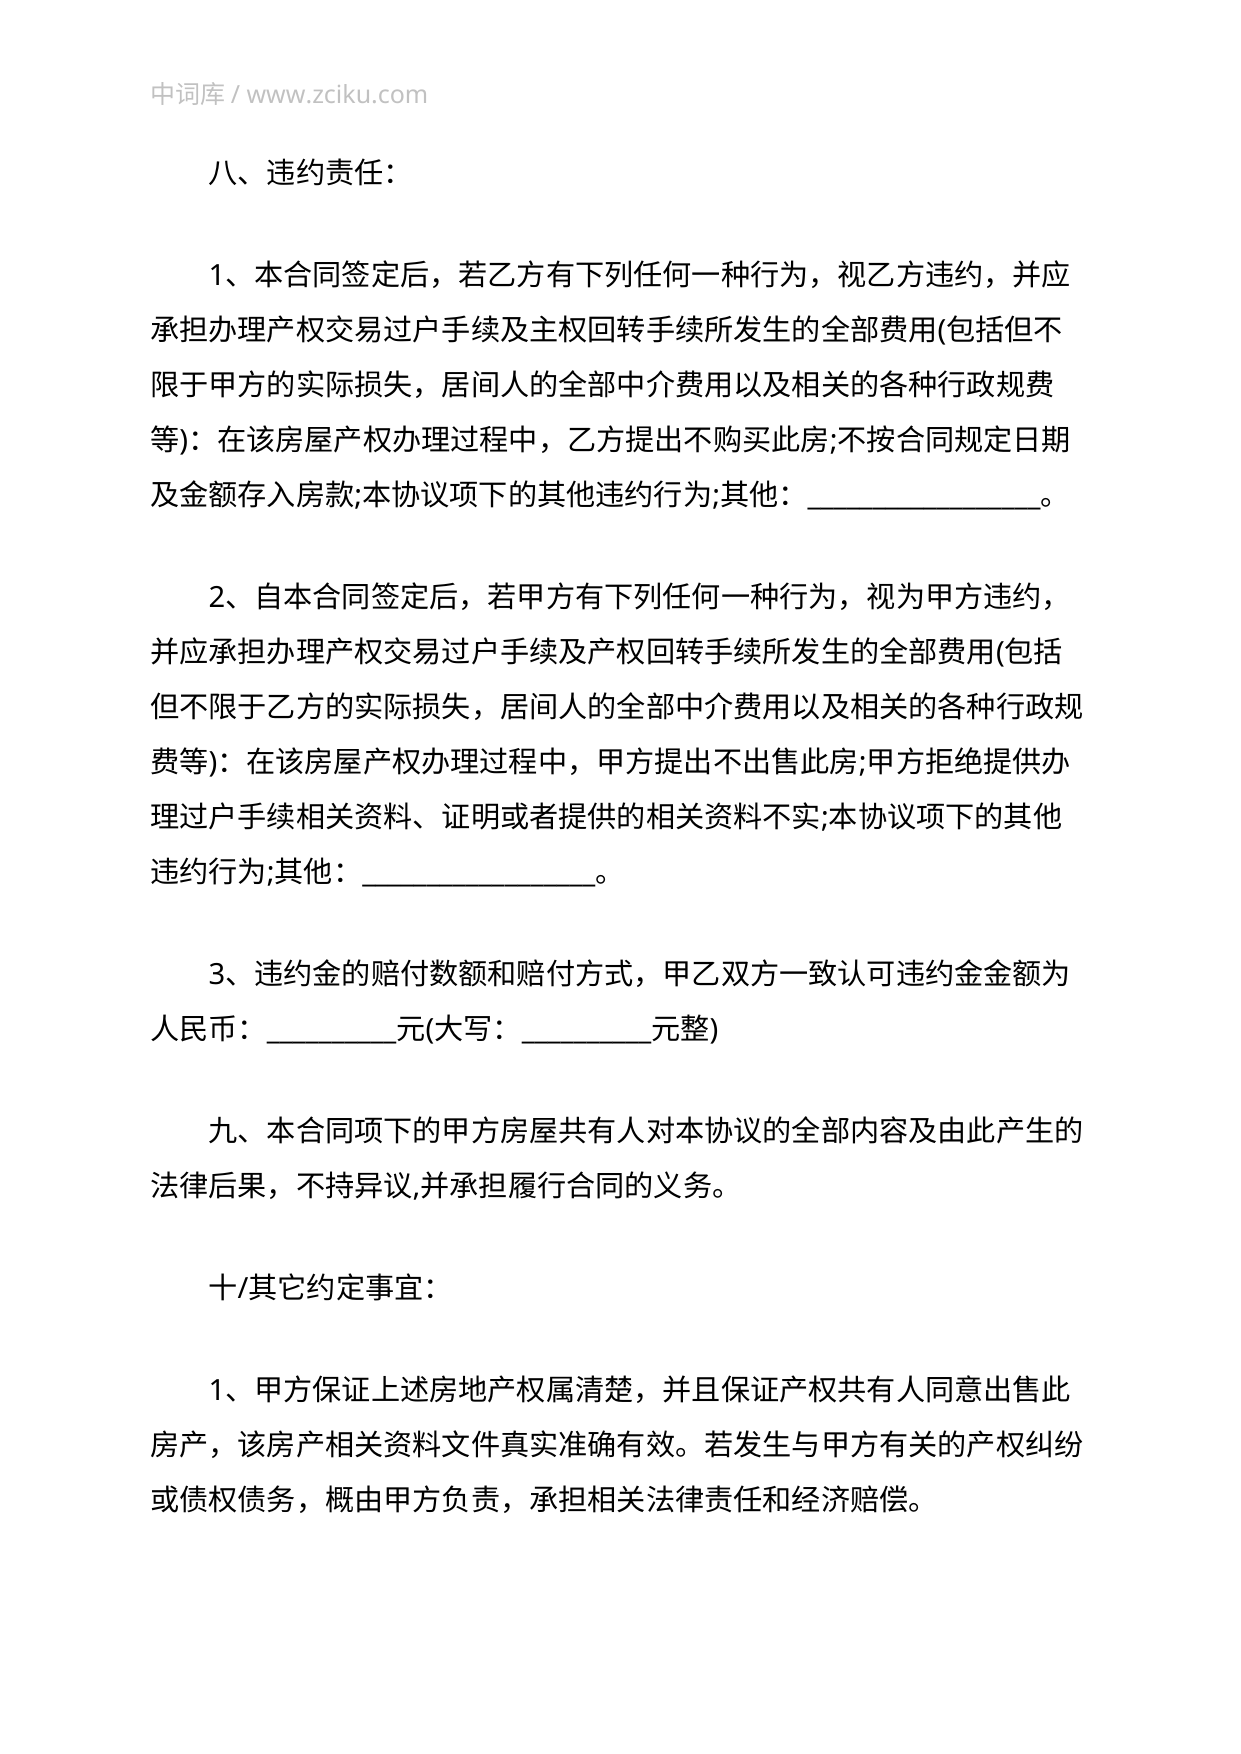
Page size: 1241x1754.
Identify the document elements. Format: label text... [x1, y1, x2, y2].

text 八、违约责任： [150, 150, 1090, 192]
text 九、本合同项下的甲方房屋共有人对本协议的全部内容及由此产生的法律后果，不持异议,并承担履行合同的义务。 [150, 1107, 1090, 1205]
text 1、本合同签定后，若乙方有下列任何一种行为，视乙方违约，并应承担办理产权交易过户手续及主权回转手续所发生的全部费用(包括但不限于甲方的实际损失，居间人的全部中介费用以及相关的各种行政规费等)：在该房屋产权办理过程中，乙方提出不购买此房;不按合同规定日期及金额存入房款;本协议项下的其他违约行为;其他：__________________。 [150, 252, 1090, 514]
text 2、自本合同签定后，若甲方有下列任何一种行为，视为甲方违约，并应承担办理产权交易过户手续及产权回转手续所发生的全部费用(包括但不限于乙方的实际损失，居间人的全部中介费用以及相关的各种行政规费等)：在该房屋产权办理过程中，甲方提出不出售此房;甲方拒绝提供办理过户手续相关资料、证明或者提供的相关资料不实;本协议项下的其他违约行为;其他：__________________。 [150, 574, 1090, 891]
text 1、甲方保证上述房地产权属清楚，并且保证产权共有人同意出售此房产，该房产相关资料文件真实准确有效。若发生与甲方有关的产权纠纷或债权债务，概由甲方负责，承担相关法律责任和经济赔偿。 [150, 1366, 1090, 1518]
text 十/其它约定事宜： [150, 1264, 1090, 1307]
text 3、违约金的赔付数额和赔付方式，甲乙双方一致认可违约金金额为人民币：__________元(大写：__________元整) [150, 951, 1090, 1048]
